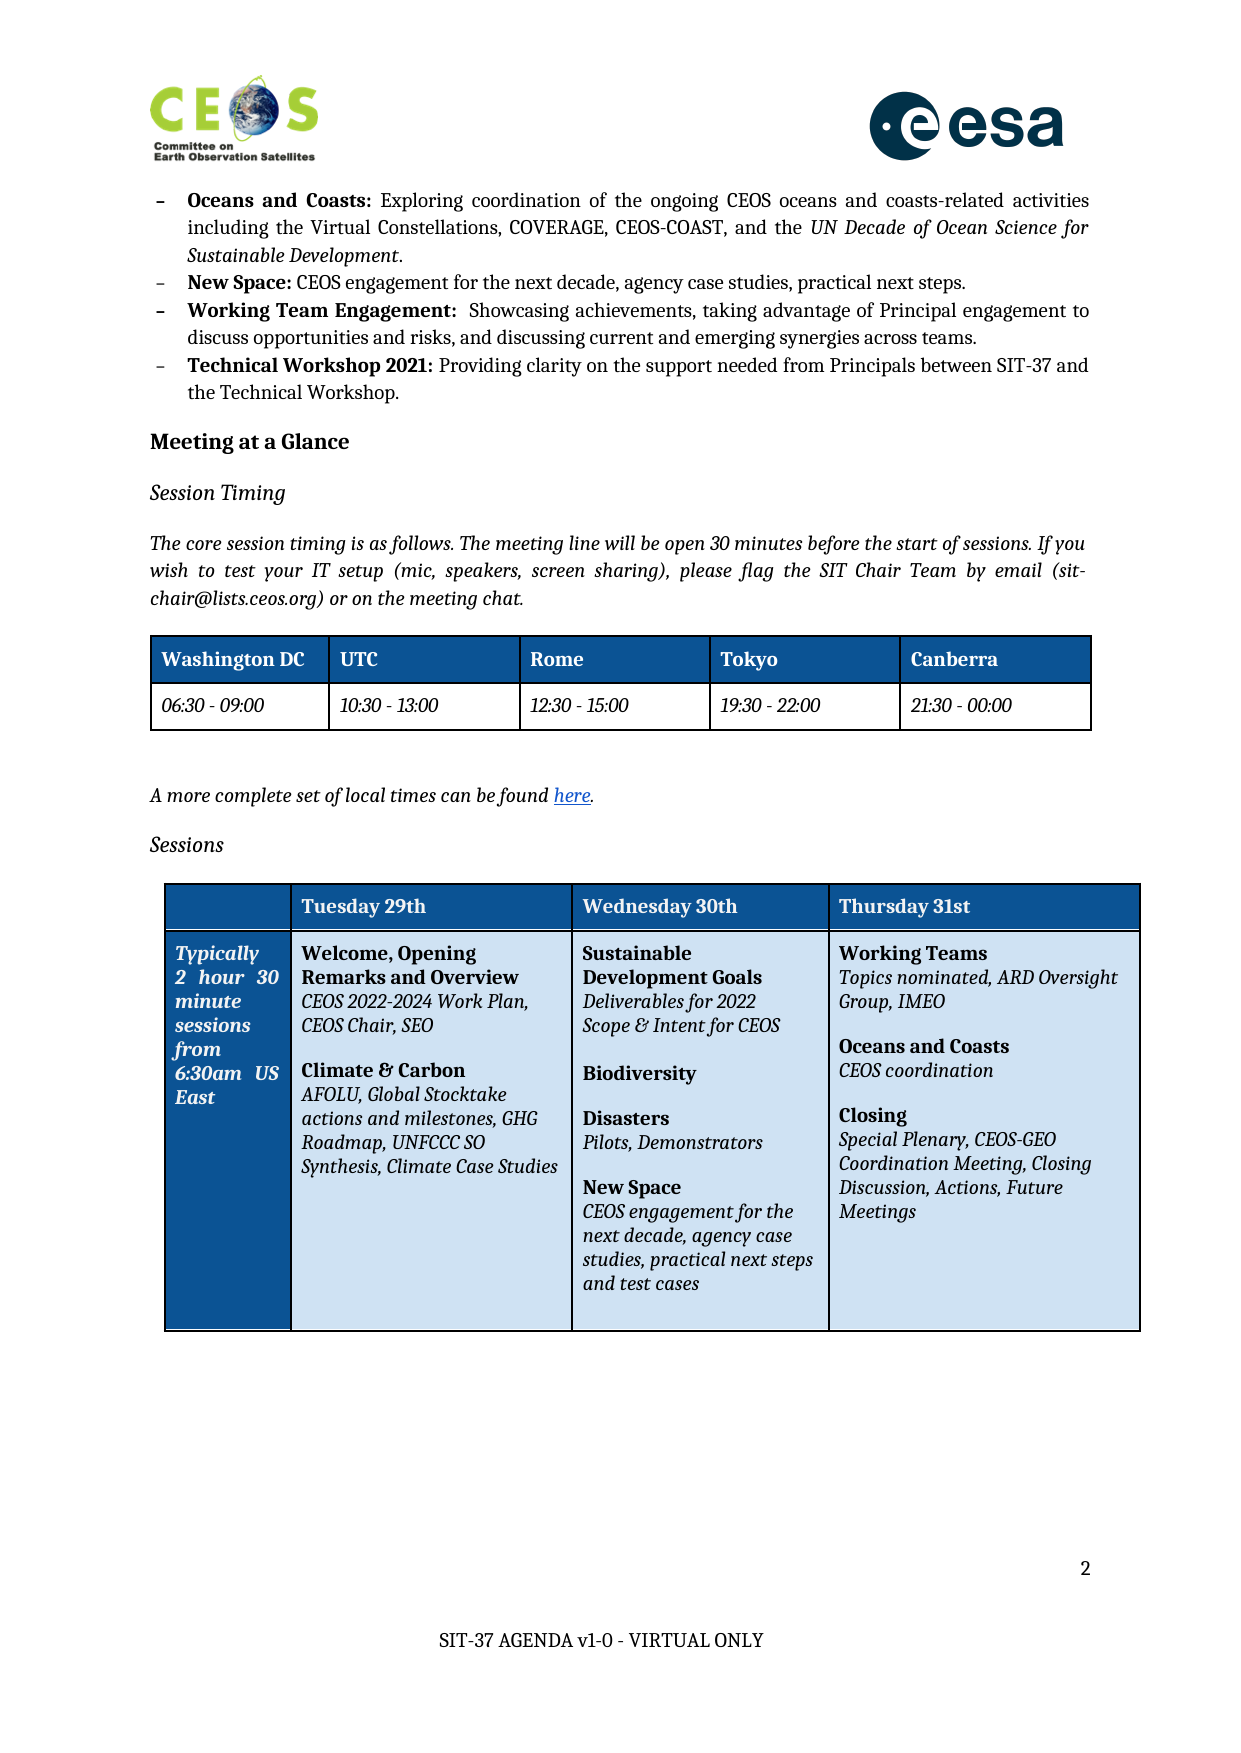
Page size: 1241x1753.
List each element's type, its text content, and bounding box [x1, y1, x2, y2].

table_cell 10:30 - 13:00 [330, 684, 519, 728]
table_header Tuesday 29th [292, 885, 571, 929]
text Sessions [150, 832, 1090, 858]
table_cell 21:30 - 00:00 [901, 684, 1090, 728]
table_cell Sustainable Development Goals Deliverables for 2022 Scope & Intent for CEOS Biodiversity Disasters Pilots, Demonstrators New Space CEOS engagement for the next decade, agency case studies, practical next steps and test cases [573, 932, 828, 1329]
text The core session timing is as follows. The meeting line will be open 30 minutes before the start of sessions. If you wish to test your IT setup (mic, speakers, screen sharing), please flag the SIT Chair Team by email (sit-chair@lists.ceos.org) or on the meeting chat. [150, 531, 1090, 610]
text Meeting at a Glance [150, 429, 1090, 455]
table_header Wednesday 30th [573, 885, 828, 929]
table_header Washington DC [152, 637, 328, 682]
table_cell Welcome, Opening Remarks and Overview CEOS 2022-2024 Work Plan, CEOS Chair, SEO Climate & Carbon AFOLU, Global Stocktake actions and milestones, GHG Roadmap, UNFCCC SO Synthesis, Climate Case Studies [292, 932, 571, 1329]
table_header UTC [330, 637, 519, 682]
subtitle Session Timing [150, 480, 1090, 506]
table_cell 12:30 - 15:00 [521, 684, 709, 728]
table_header Rome [521, 637, 709, 682]
list New Space: CEOS engagement for the next decade, agency case studies, practical next steps. [150, 271, 1090, 295]
table_header Canberra [901, 637, 1090, 682]
table_cell Working Teams Topics nominated, ARD Oversight Group, IMEO Oceans and Coasts CEOS coordination Closing Special Plenary, CEOS-GEO Coordination Meeting, Closing Discussion, Actions, Future Meetings [830, 932, 1139, 1329]
list Oceans and Coasts: Exploring coordination of the ongoing CEOS oceans and coasts-related activities including the Virtual Constellations, COVERAGE, CEOS-COAST, and the UN Decade of Ocean Science for Sustainable Development. [150, 188, 1090, 267]
text A more complete set of local times can be found here. [150, 783, 1090, 807]
picture [150, 75, 318, 164]
list Working Team Engagement: Showcasing achievements, taking advantage of Principal engagement to discuss opportunities and risks, and discussing current and emerging synergies across teams. [150, 298, 1090, 350]
table_header Thursday 31st [830, 885, 1139, 929]
table_header [166, 885, 290, 929]
picture [866, 88, 1069, 164]
table_cell 06:30 - 09:00 [152, 684, 328, 728]
table_cell 19:30 - 22:00 [711, 684, 899, 728]
list Technical Workshop 2021: Providing clarity on the support needed from Principals between SIT-37 and the Technical Workshop. [150, 353, 1090, 405]
table_header Tokyo [711, 637, 899, 682]
table_cell Typically 2 hour 30 minute sessions from 6:30am US East [166, 932, 290, 1329]
